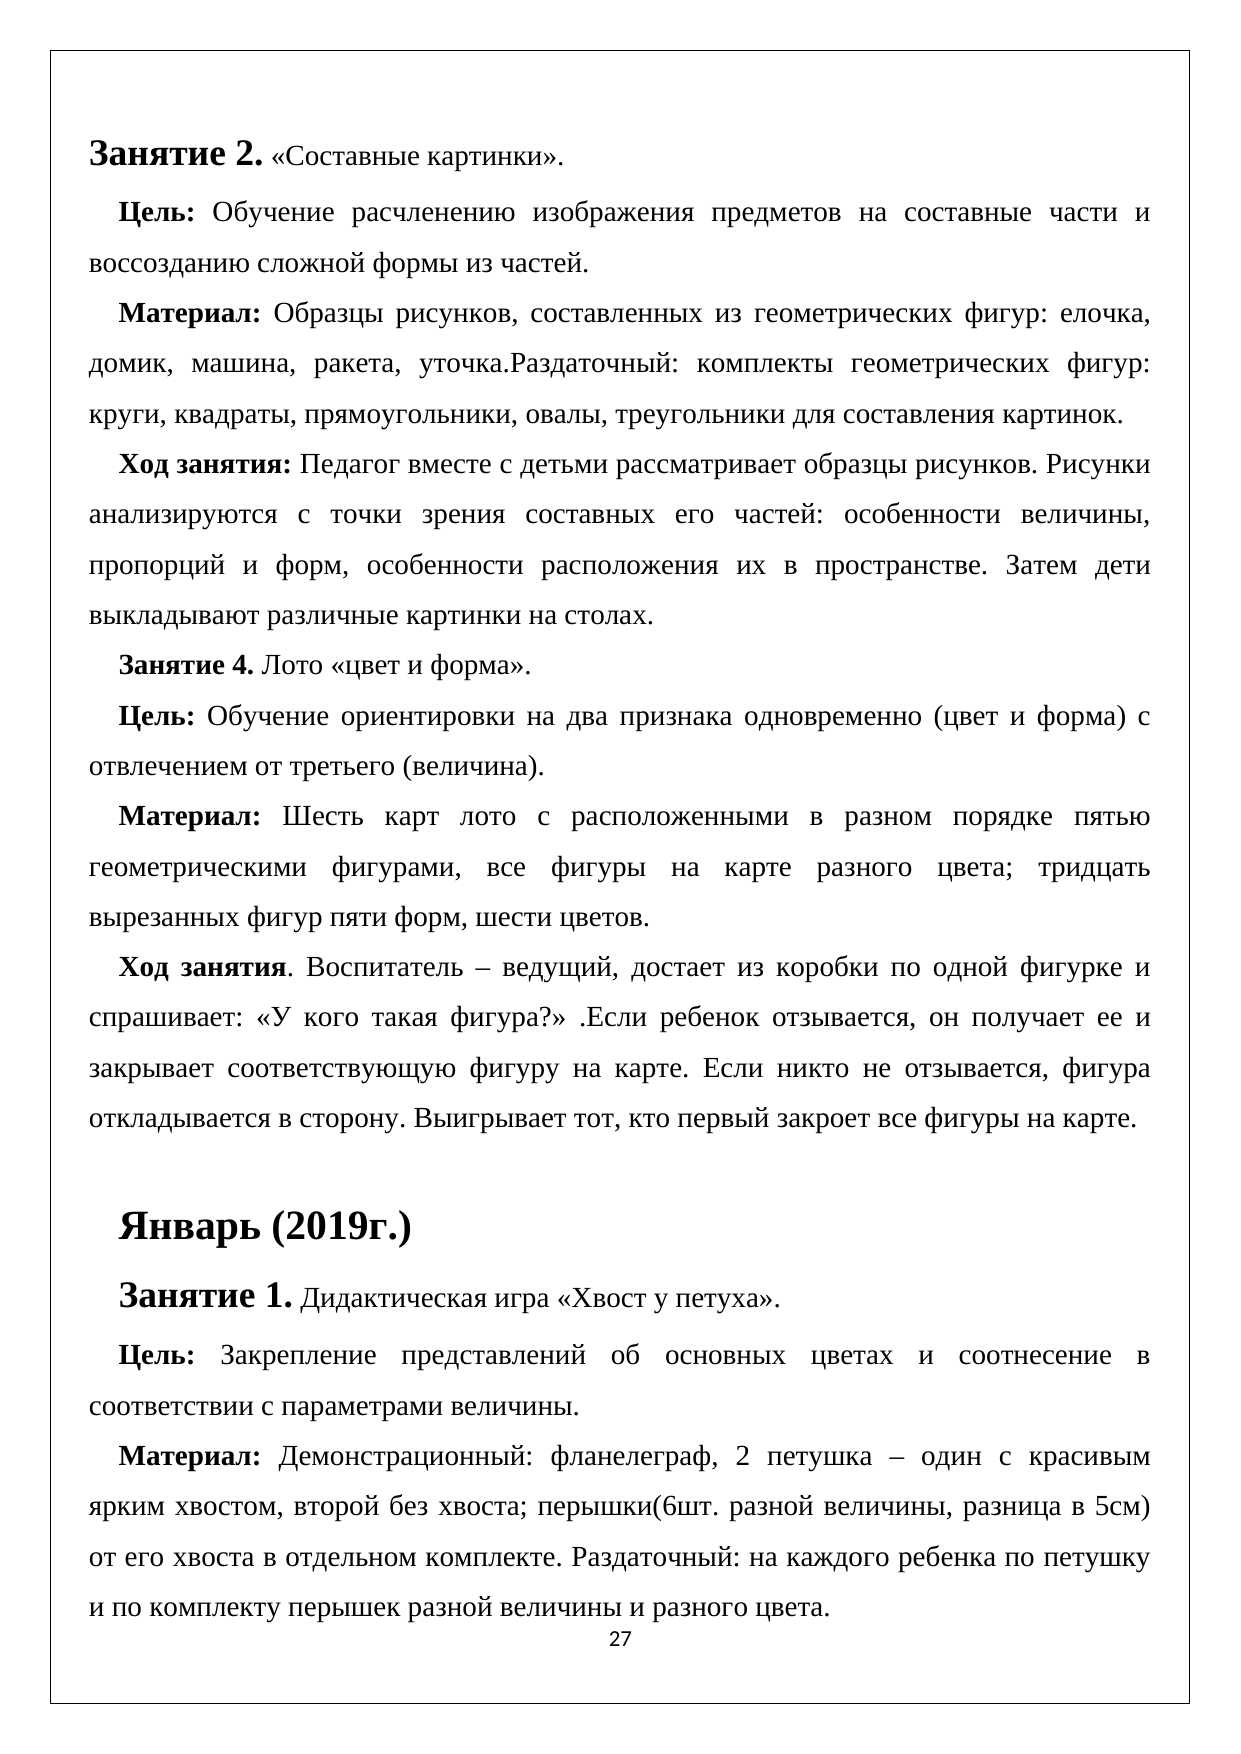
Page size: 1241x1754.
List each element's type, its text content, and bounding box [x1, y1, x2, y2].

text Цель: Обучение ориентировки на два признака одновременно (цвет и форма) с отвлечением от третьего (величина). [89, 698, 1152, 782]
text Январь (2019г.) [89, 1201, 1152, 1249]
text Занятие 4. Лото «цвет и форма». [89, 647, 1152, 681]
text Материал: Образцы рисунков, составленных из геометрических фигур: елочка, домик, машина, ракета, уточка.Раздаточный: комплекты геометрических фигур: круги, квадраты, прямоугольники, овалы, треугольники для составления картинок. [89, 295, 1152, 429]
text Цель: Закрепление представлений об основных цветах и соотнесение в соответствии с параметрами величины. [89, 1337, 1152, 1421]
text Ход занятия. Воспитатель – ведущий, достает из коробки по одной фигурке и спрашивает: «У кого такая фигура?» .Если ребенок отзывается, он получает ее и закрывает соответствующую фигуру на карте. Если никто не отзывается, фигура откладывается в сторону. Выигрывает тот, кто первый закроет все фигуры на карте. [89, 949, 1152, 1134]
text Материал: Демонстрационный: фланелеграф, 2 петушка – один с красивым ярким хвостом, второй без хвоста; перышки(6шт. разной величины, разница в 5см) от его хвоста в отдельном комплекте. Раздаточный: на каждого ребенка по петушку и по комплекту перышек разной величины и разного цвета. [89, 1438, 1152, 1622]
text Занятие 1. Дидактическая игра «Хвост у петуха». [89, 1273, 1152, 1316]
text Занятие 2. «Составные картинки». [89, 130, 1152, 173]
text Цель: Обучение расчленению изображения предметов на составные части и воссозданию сложной формы из частей. [89, 194, 1152, 278]
text Ход занятия: Педагог вместе с детьми рассматривает образцы рисунков. Рисунки анализируются с точки зрения составных его частей: особенности величины, пропорций и форм, особенности расположения их в пространстве. Затем дети выкладывают различные картинки на столах. [89, 446, 1152, 631]
text Материал: Шесть карт лото с расположенными в разном порядке пятью геометрическими фигурами, все фигуры на карте разного цвета; тридцать вырезанных фигур пяти форм, шести цветов. [89, 798, 1152, 932]
